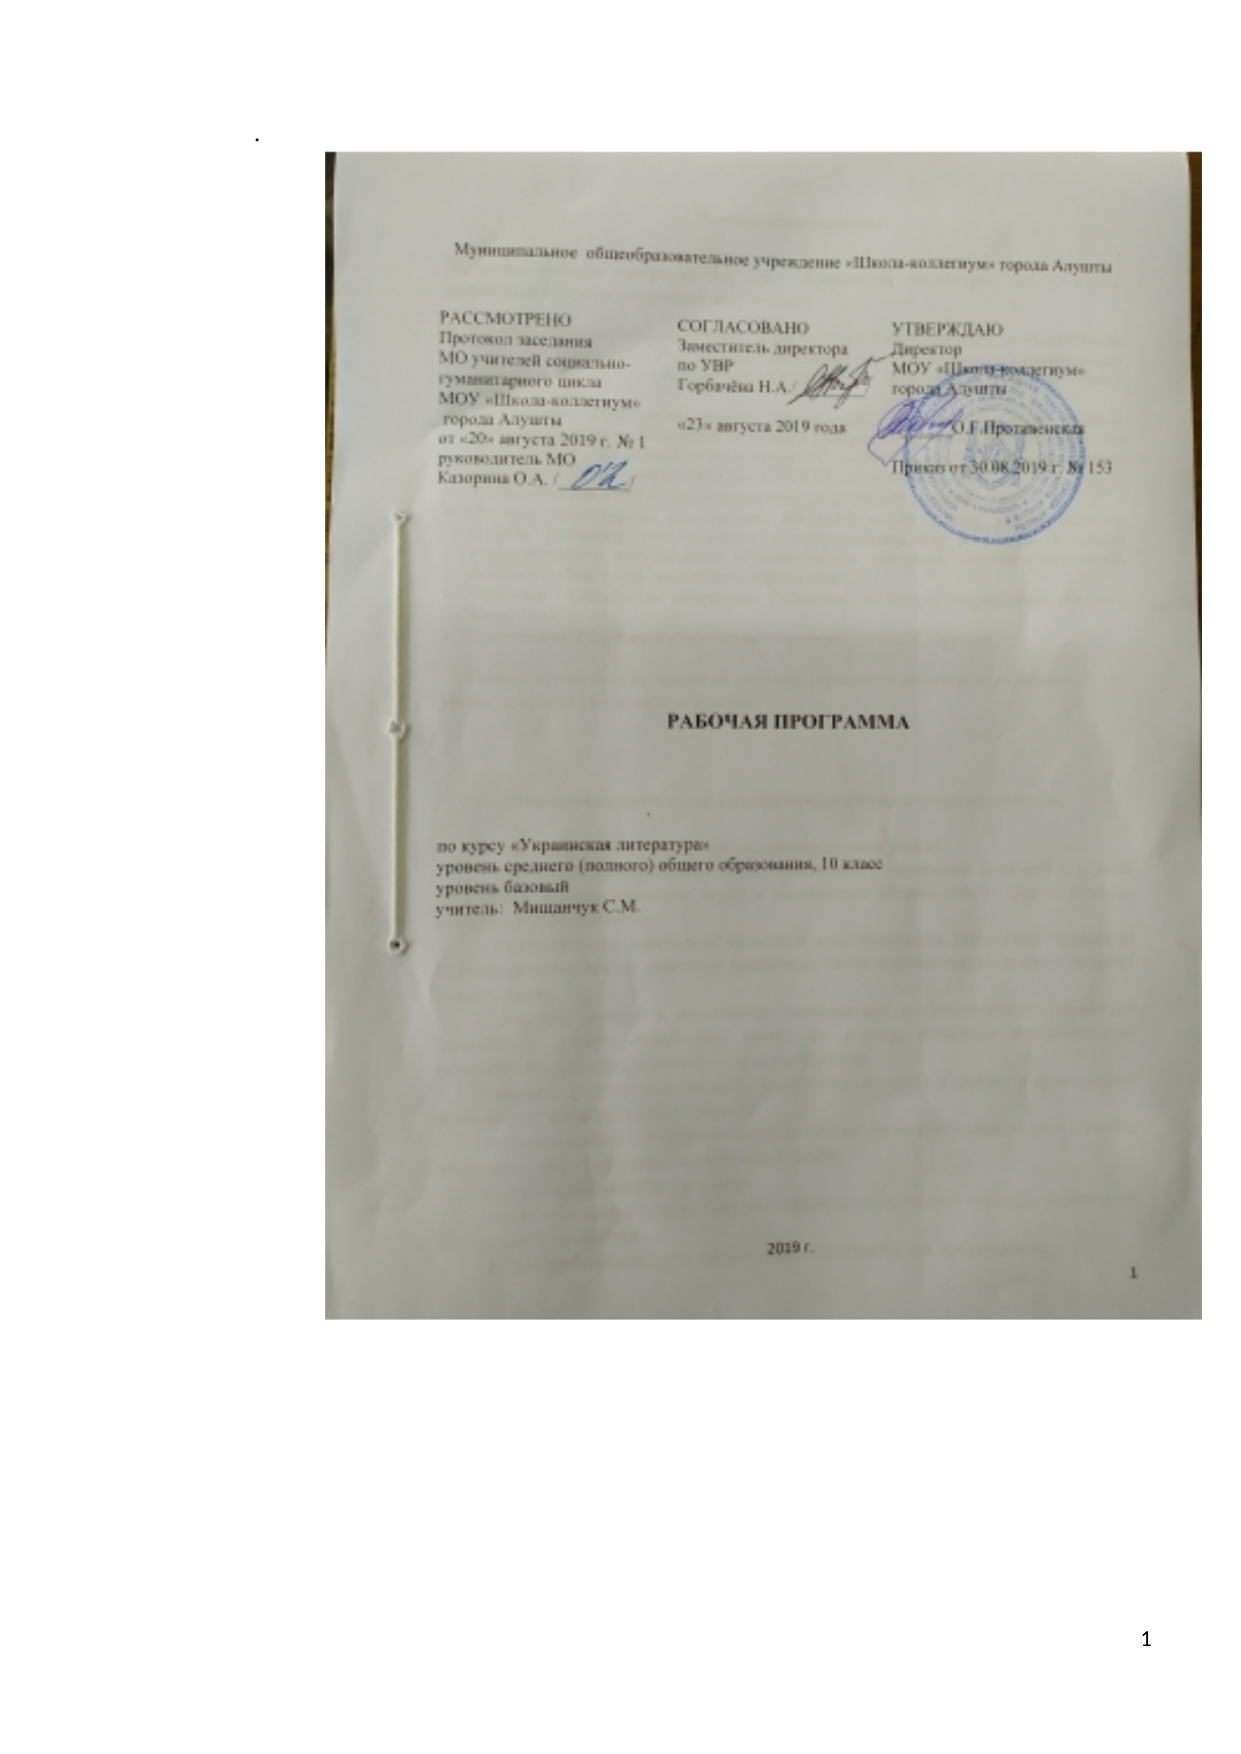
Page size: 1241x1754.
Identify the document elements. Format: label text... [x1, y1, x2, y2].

picture [326, 153, 1202, 1319]
